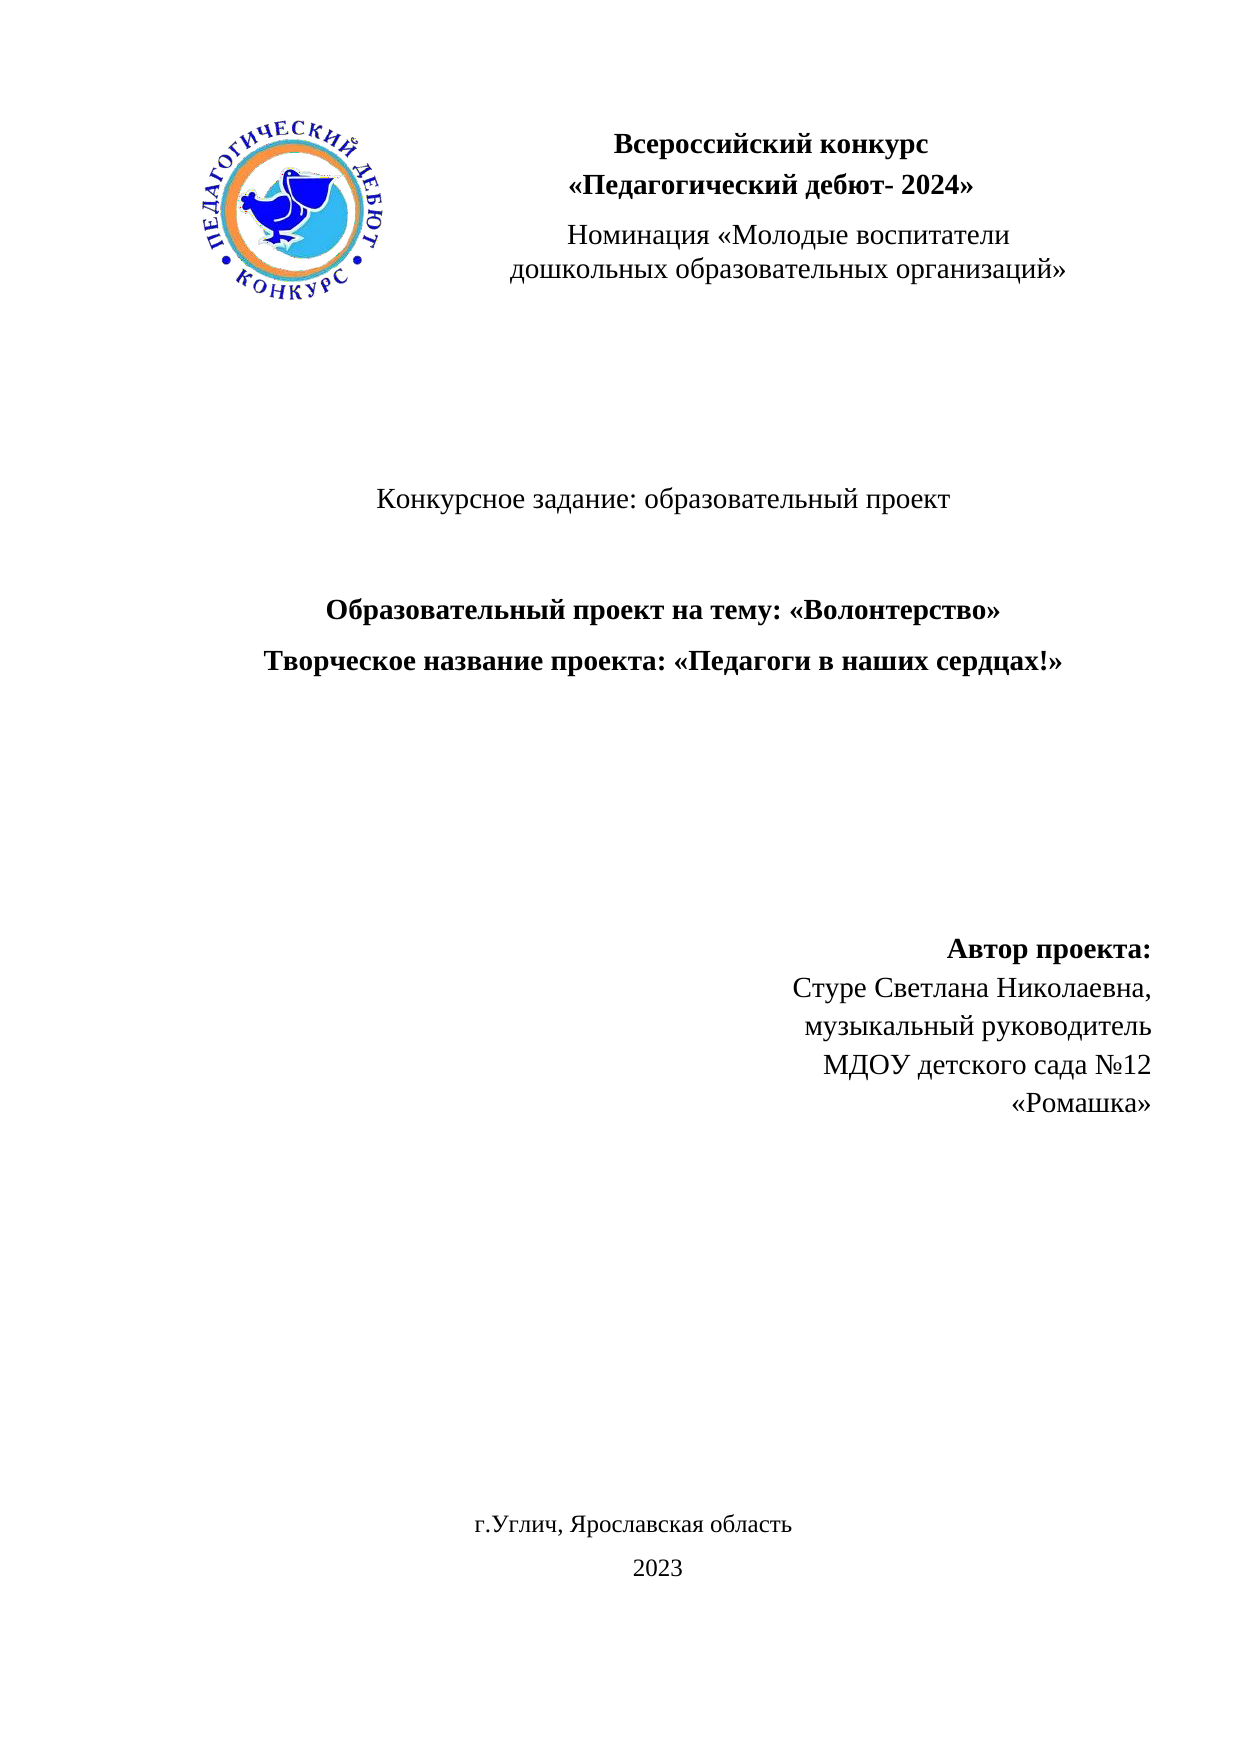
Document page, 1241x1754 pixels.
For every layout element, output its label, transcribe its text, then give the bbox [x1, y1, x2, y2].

text музыкальный руководитель [162, 1008, 1152, 1042]
text Конкурсное задание: образовательный проект [175, 481, 1152, 515]
text Творческое название проекта: «Педагоги в наших сердцах!» [175, 643, 1152, 677]
text «Ромашка» [162, 1085, 1152, 1119]
table_header [200, 118, 428, 337]
picture [200, 118, 383, 301]
text МДОУ детского сада №12 [162, 1047, 1152, 1080]
text 2023 [211, 1553, 1104, 1581]
text Автор проекта: [162, 931, 1152, 965]
text г.Углич, Ярославская область [162, 1509, 1104, 1538]
table_header Всероссийский конкурс «Педагогический дебют- 2024» Номинация «Молодые воспитатели дошкольных образовательных организаций» [428, 118, 1148, 337]
text Стуре Светлана Николаевна, [162, 970, 1152, 1003]
text Образовательный проект на тему: «Волонтерство» [175, 592, 1152, 626]
